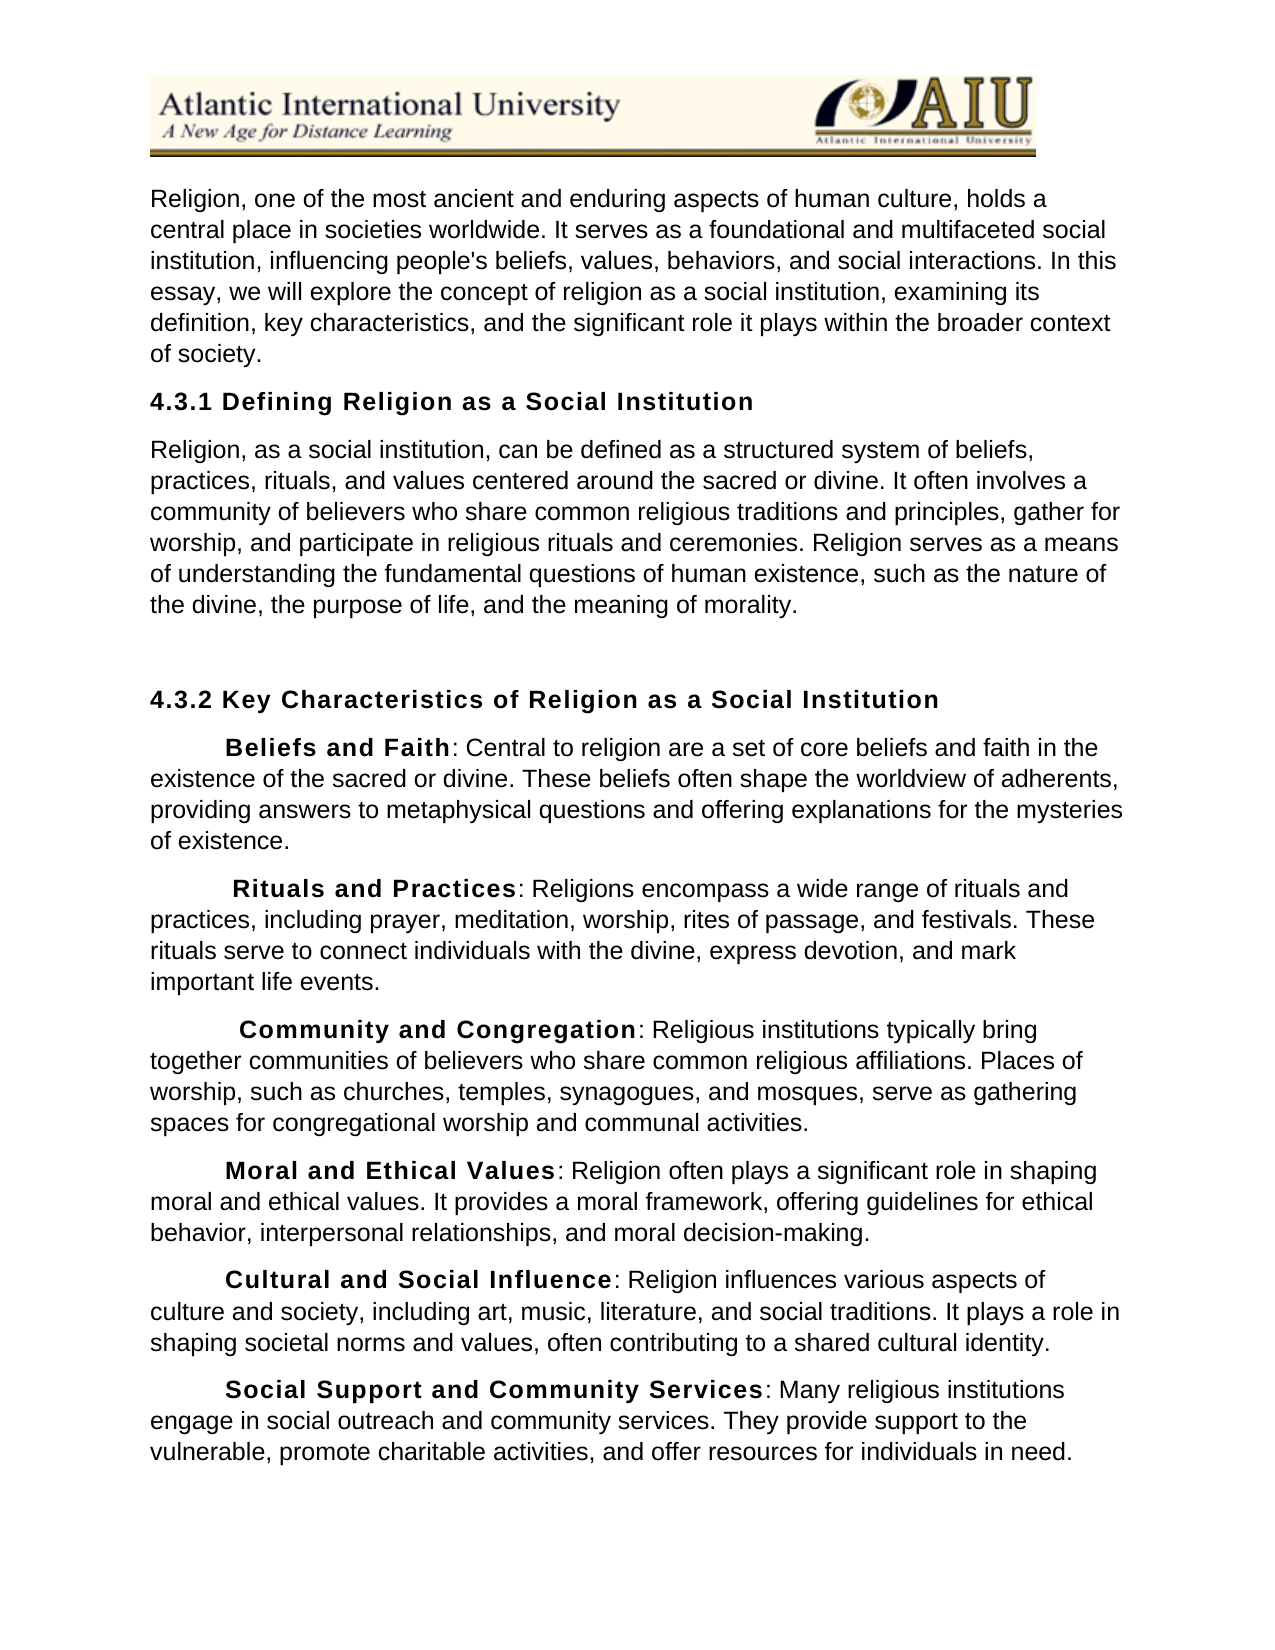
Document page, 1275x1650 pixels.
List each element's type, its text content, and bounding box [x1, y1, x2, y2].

text Cultural and Social Influence: Religion influences various aspects of culture and society, including art, music, literature, and social traditions. It plays a role in shaping societal norms and values, often contributing to a shared cultural identity. [150, 1266, 1125, 1356]
text Rituals and Practices: Religions encompass a wide range of rituals and practices, including prayer, meditation, worship, rites of passage, and festivals. These rituals serve to connect individuals with the divine, express devotion, and mark important life events. [150, 874, 1125, 996]
text 4.3.2 Key Characteristics of Religion as a Social Institution [150, 686, 1125, 714]
text Beliefs and Faith: Central to religion are a set of core beliefs and faith in the existence of the sacred or divine. These beliefs often shape the worldview of adherents, providing answers to metaphysical questions and offering explanations for the mysteries of existence. [150, 733, 1125, 855]
text Moral and Ethical Values: Religion often plays a significant role in shaping moral and ethical values. It provides a moral framework, offering guidelines for ethical behavior, interpersonal relationships, and moral decision-making. [150, 1156, 1125, 1247]
text 4.3.1 Defining Religion as a Social Institution [150, 387, 1125, 416]
text Religion, one of the most ancient and enduring aspects of human culture, holds a central place in societies worldwide. It serves as a foundational and multifaceted social institution, influencing people's beliefs, values, behaviors, and social interactions. In this essay, we will explore the concept of religion as a social institution, examining its definition, key characteristics, and the significant role it plays within the broader context of society. [150, 184, 1125, 368]
text Social Support and Community Services: Many religious institutions engage in social outreach and community services. They provide support to the vulnerable, promote charitable activities, and offer resources for individuals in need. [150, 1375, 1125, 1466]
picture [150, 75, 1037, 157]
text Community and Congregation: Religious institutions typically bring together communities of believers who share common religious affiliations. Places of worship, such as churches, temples, synagogues, and mosques, serve as gathering spaces for congregational worship and communal activities. [150, 1015, 1125, 1137]
text Religion, as a social institution, can be defined as a structured system of beliefs, practices, rituals, and values centered around the sacred or divine. It often involves a community of believers who share common religious traditions and principles, gather for worship, and participate in religious rituals and ceremonies. Religion serves as a means of understanding the fundamental questions of human existence, such as the nature of the divine, the purpose of life, and the meaning of morality. [150, 435, 1125, 619]
